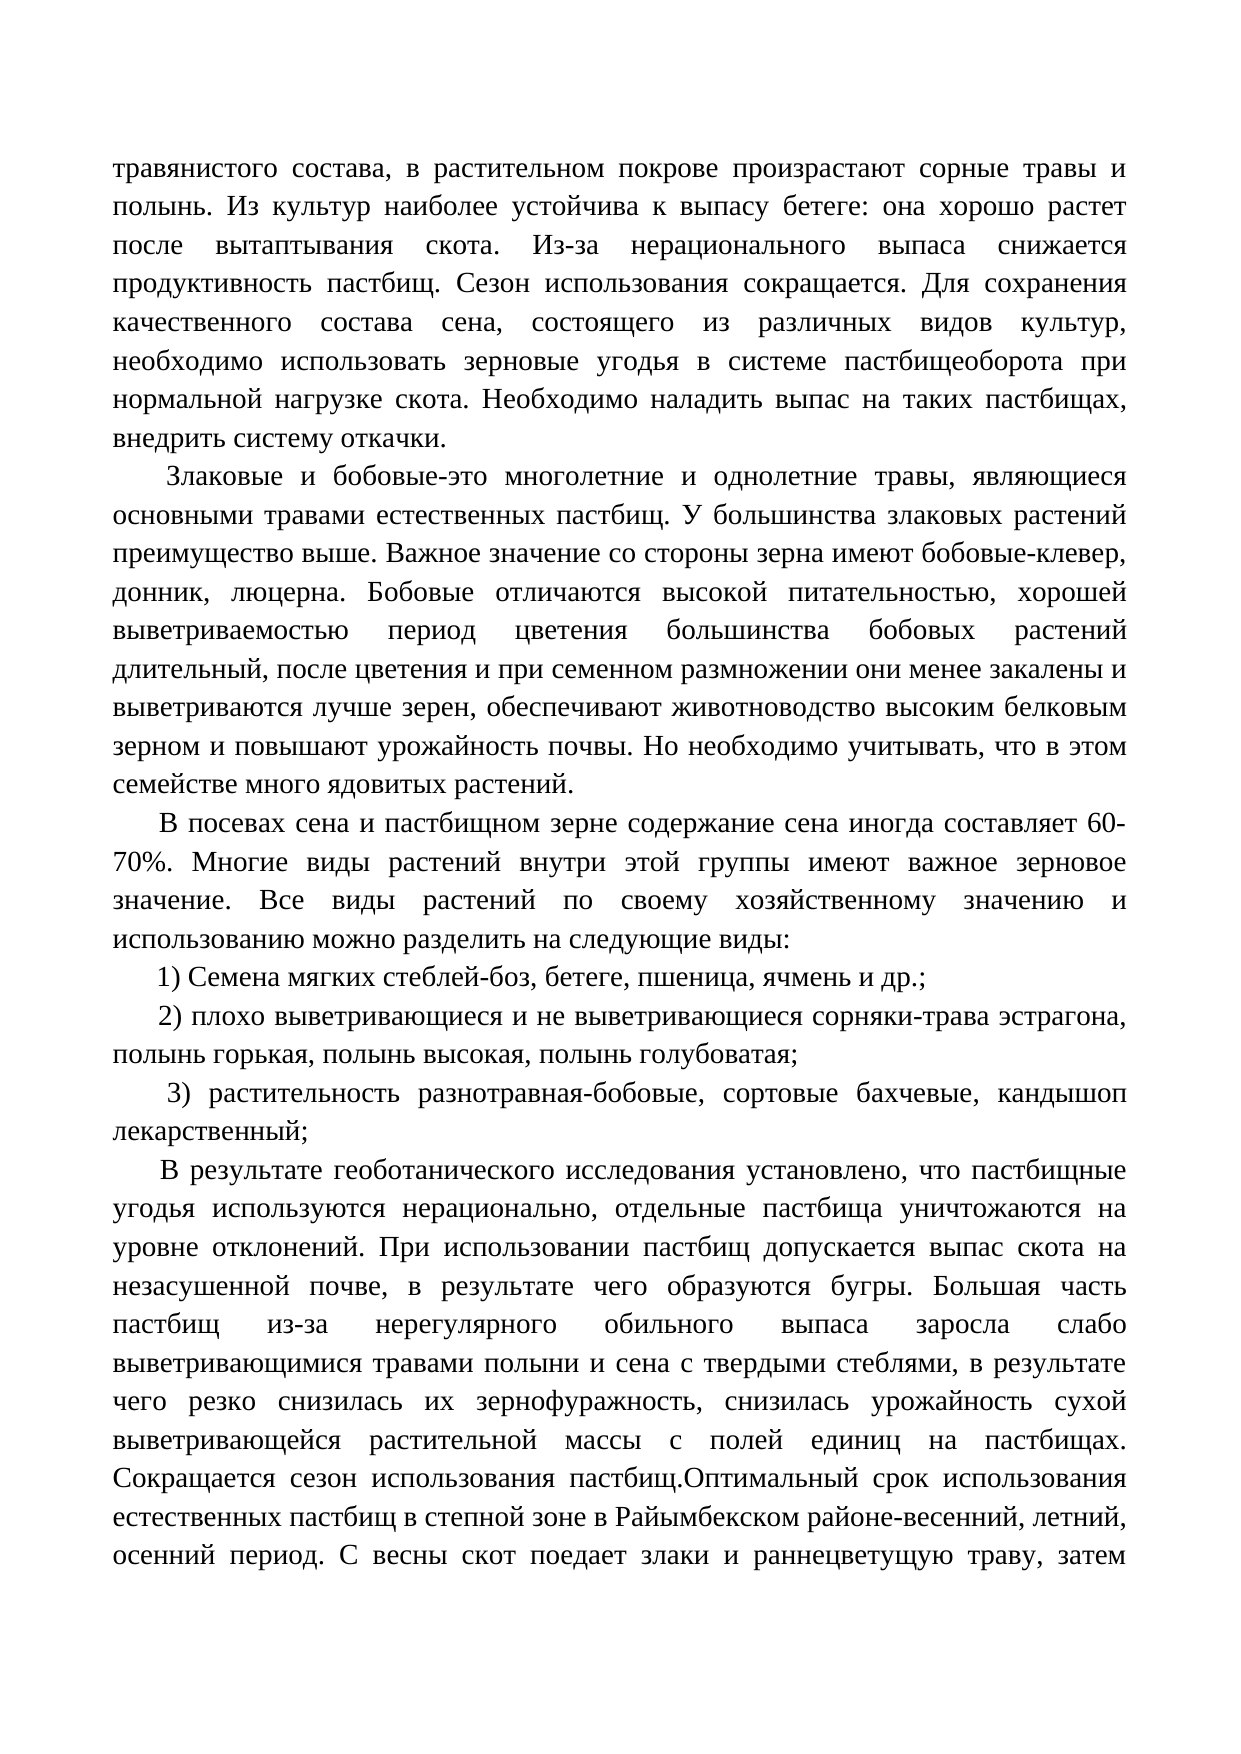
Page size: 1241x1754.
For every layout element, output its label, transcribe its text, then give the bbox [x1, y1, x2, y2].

text Злаковые и бобовые-это многолетние и однолетние травы, являющиеся основными травами естественных пастбищ. У большинства злаковых растений преимущество выше. Важное значение со стороны зерна имеют бобовые-клевер, донник, люцерна. Бобовые отличаются высокой питательностью, хорошей выветриваемостью период цветения большинства бобовых растений длительный, после цветения и при семенном размножении они менее закалены и выветриваются лучше зерен, обеспечивают животноводство высоким белковым зерном и повышают урожайность почвы. Но необходимо учитывать, что в этом семействе много ядовитых растений. [112, 458, 1128, 800]
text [112, 150, 1128, 453]
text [112, 1152, 1128, 1571]
text 3) растительность разнотравная-бобовые, сортовые бахчевые, кандышоп лекарственный; [112, 1075, 1128, 1147]
text 2) плохо выветривающиеся и не выветривающиеся сорняки-трава эстрагона, полынь горькая, полынь высокая, полынь голубоватая; [112, 998, 1128, 1070]
text В посевах сена и пастбищном зерне содержание сена иногда составляет 60-70%. Многие виды растений внутри этой группы имеют важное зерновое значение. Все виды растений по своему хозяйственному значению и использованию можно разделить на следующие виды: [112, 805, 1128, 954]
text 1) Семена мягких стеблей-боз, бетеге, пшеница, ячмень и др.; [112, 959, 1128, 993]
